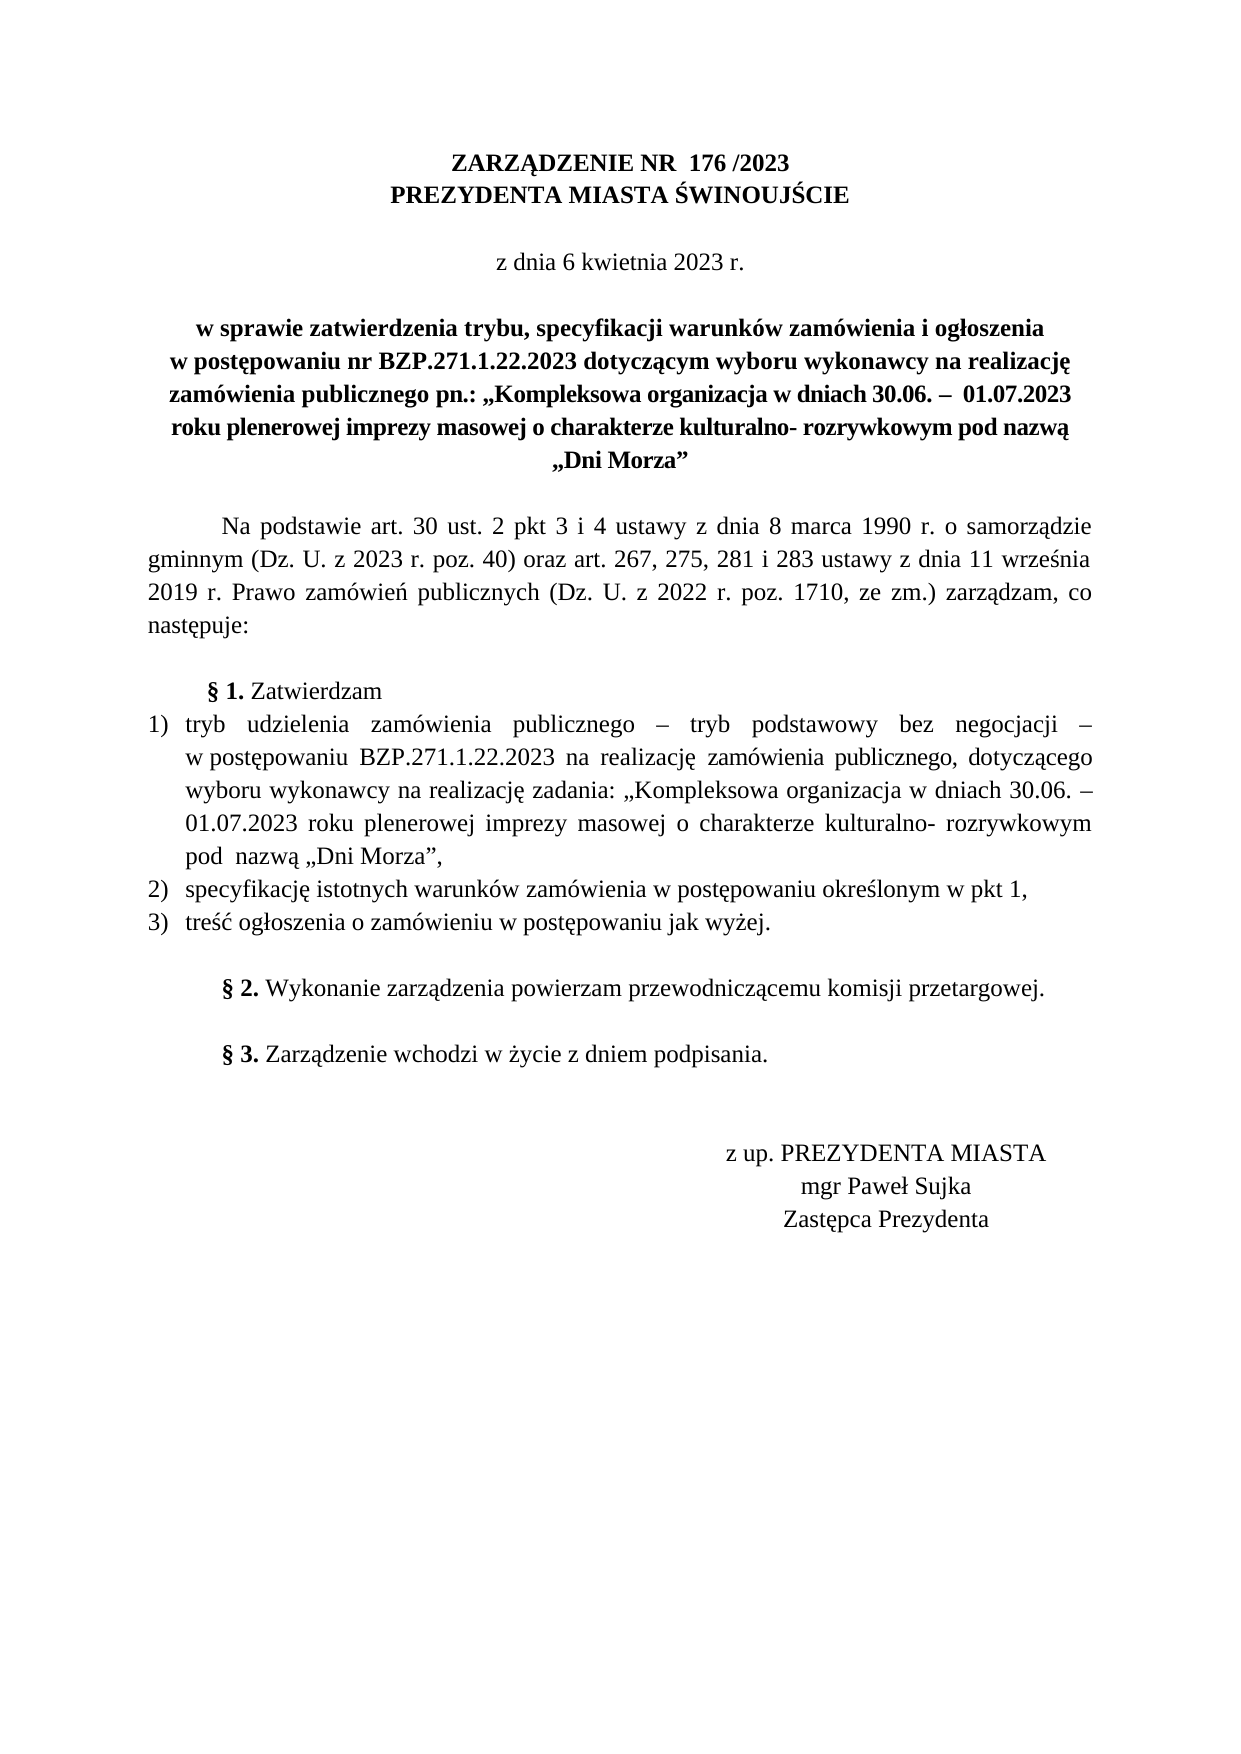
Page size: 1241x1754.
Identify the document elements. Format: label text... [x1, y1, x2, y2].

text § 3. Zarządzenie wchodzi w życie z dniem podpisania. [148, 1039, 1093, 1068]
text z up. PREZYDENTA MIASTA [679, 1138, 1093, 1167]
text Zastępca Prezydenta [679, 1204, 1093, 1233]
text PREZYDENTA MIASTA ŚWINOUJŚCIE [148, 181, 1093, 209]
text Na podstawie art. 30 ust. 2 pkt 3 i 4 ustawy z dnia 8 marca 1990 r. o samorządzie gminnym (Dz. U. z 2023 r. poz. 40) oraz art. 267, 275, 281 i 283 ustawy z dnia 11 września 2019 r. Prawo zamówień publicznych (Dz. U. z 2022 r. poz. 1710, ze zm.) zarządzam, co następuje: [148, 511, 1093, 639]
text mgr Paweł Sujka [679, 1171, 1093, 1200]
list specyfikację istotnych warunków zamówienia w postępowaniu określonym w pkt 1, [148, 874, 1093, 903]
text § 1. Zatwierdzam [207, 676, 1093, 705]
list tryb udzielenia zamówienia publicznego – tryb podstawowy bez negocjacji – w postępowaniu BZP.271.1.22.2023 na realizację zamówienia publicznego, dotyczącego wyboru wykonawcy na realizację zadania: „Kompleksowa organizacja w dniach 30.06. – 01.07.2023 roku plenerowej imprezy masowej o charakterze kulturalno- rozrywkowym pod nazwą „Dni Morza”, [148, 709, 1093, 870]
text z dnia 6 kwietnia 2023 r. [148, 247, 1093, 275]
text w sprawie zatwierdzenia trybu, specyfikacji warunków zamówienia i ogłoszenia w postępowaniu nr BZP.271.1.22.2023 dotyczącym wyboru wykonawcy na realizację zamówienia publicznego pn.: „Kompleksowa organizacja w dniach 30.06. – 01.07.2023 roku plenerowej imprezy masowej o charakterze kulturalno- rozrywkowym pod nazwą „Dni Morza” [148, 313, 1093, 473]
title ZARZĄDZENIE NR 176 /2023 [148, 148, 1093, 176]
list treść ogłoszenia o zamówieniu w postępowaniu jak wyżej. [148, 907, 1093, 936]
text § 2. Wykonanie zarządzenia powierzam przewodniczącemu komisji przetargowej. [148, 973, 1093, 1002]
